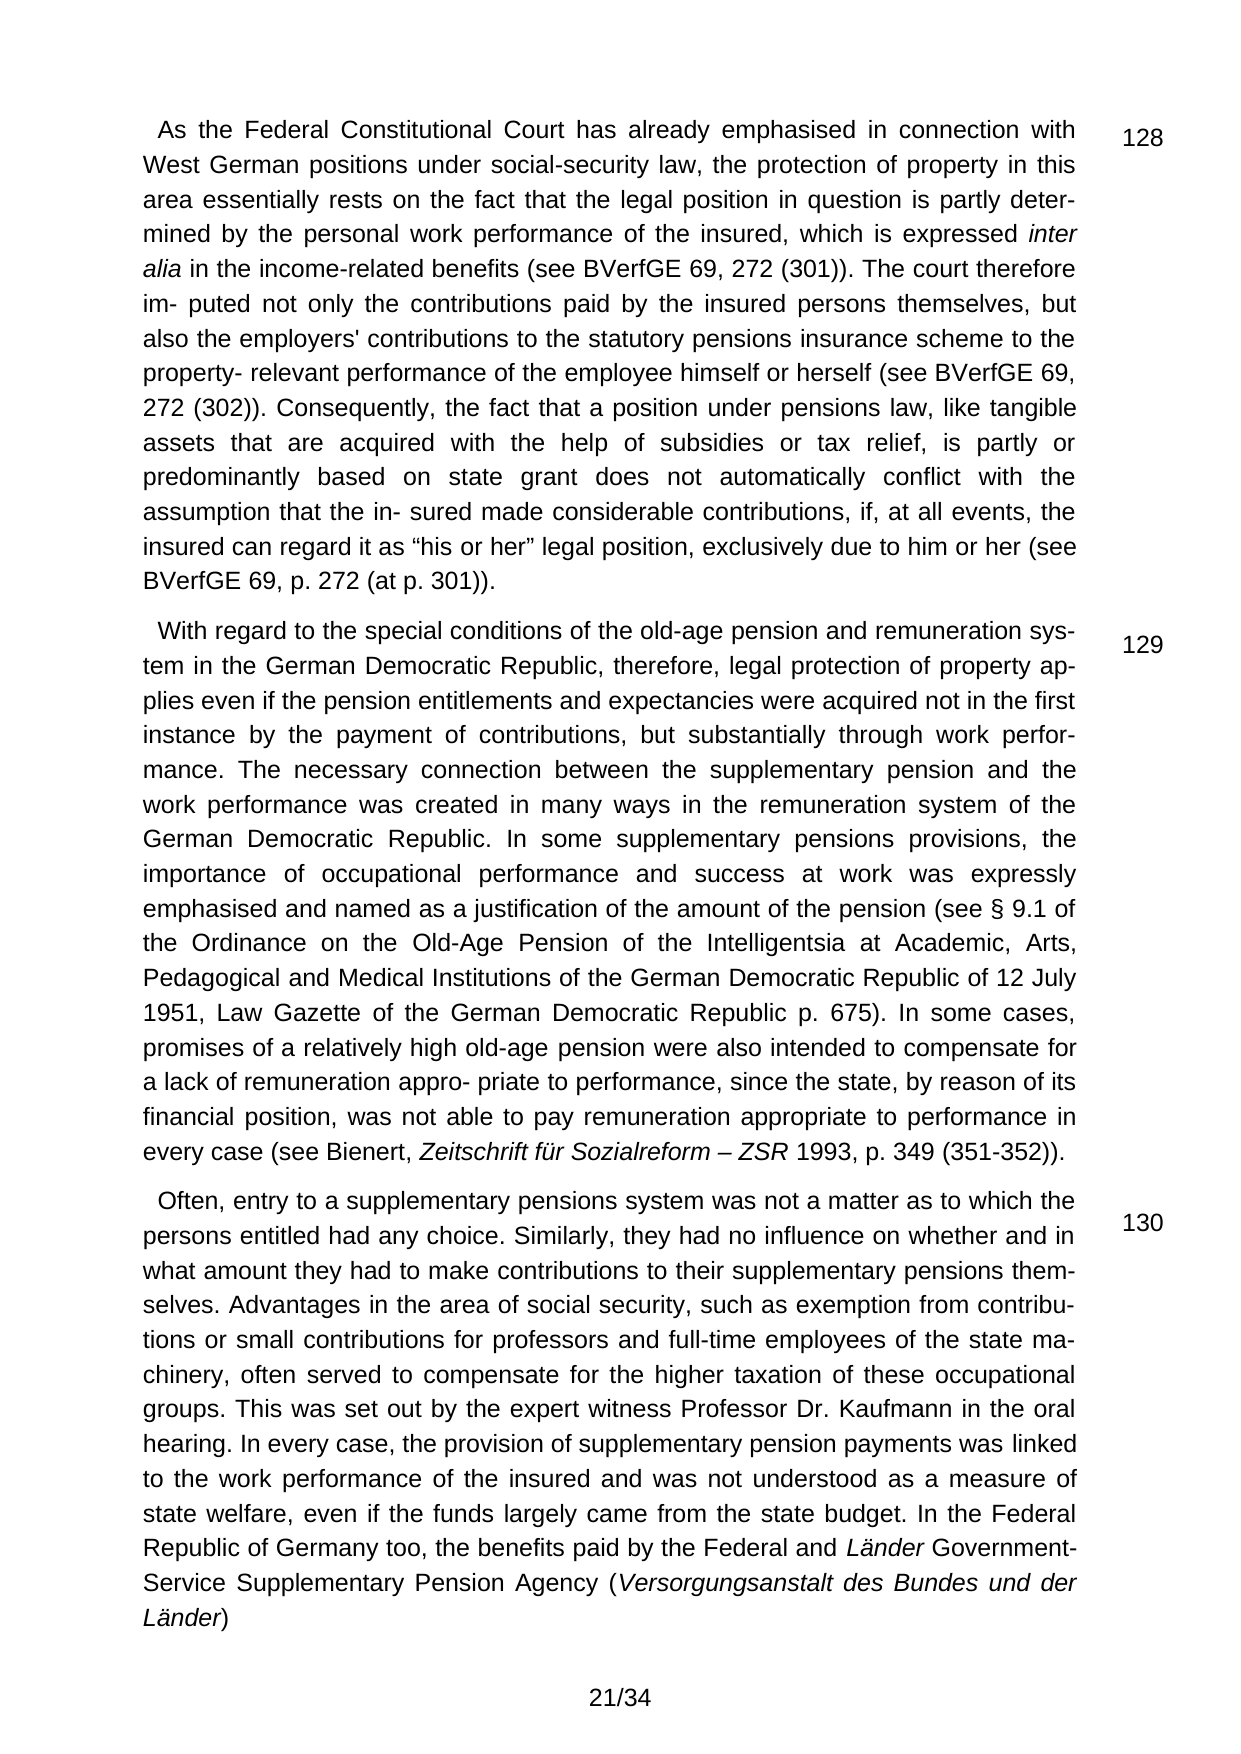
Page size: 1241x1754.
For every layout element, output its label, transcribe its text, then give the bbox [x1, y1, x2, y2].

text With regard to the special conditions of the old-age pension and remuneration sys- tem in the German Democratic Republic, therefore, legal protection of property ap- plies even if the pension entitlements and expectancies were acquired not in the first instance by the payment of contributions, but substantially through work perfor- mance. The necessary connection between the supplementary pension and the work performance was created in many ways in the remuneration system of the German Democratic Republic. In some supplementary pensions provisions, the importance of occupational performance and success at work was expressly emphasised and named as a justification of the amount of the pension (see § 9.1 of the Ordinance on the Old-Age Pension of the Intelligentsia at Academic, Arts, Pedagogical and Medical Institutions of the German Democratic Republic of 12 July 1951, Law Gazette of the German Democratic Republic p. 675). In some cases, promises of a relatively high old-age pension were also intended to compensate for a lack of remuneration appro- priate to performance, since the state, by reason of its financial position, was not able to pay remuneration appropriate to performance in every case (see Bienert, Zeitschrift für Sozialreform – ZSR 1993, p. 349 (351-352)). [143, 616, 1077, 1165]
text As the Federal Constitutional Court has already emphasised in connection with West German positions under social-security law, the protection of property in this area essentially rests on the fact that the legal position in question is partly deter- mined by the personal work performance of the insured, which is expressed inter alia in the income-related benefits (see BVerfGE 69, 272 (301)). The court therefore im- puted not only the contributions paid by the insured persons themselves, but also the employers' contributions to the statutory pensions insurance scheme to the property- relevant performance of the employee himself or herself (see BVerfGE 69, 272 (302)). Consequently, the fact that a position under pensions law, like tangible assets that are acquired with the help of subsidies or tax relief, is partly or predominantly based on state grant does not automatically conflict with the assumption that the in- sured made considerable contributions, if, at all events, the insured can regard it as “his or her” legal position, exclusively due to him or her (see BVerfGE 69, p. 272 (at p. 301)). [143, 115, 1077, 595]
text 129 [1122, 630, 1176, 659]
text Often, entry to a supplementary pensions system was not a matter as to which the persons entitled had any choice. Similarly, they had no influence on whether and in what amount they had to make contributions to their supplementary pensions them- selves. Advantages in the area of social security, such as exemption from contribu- tions or small contributions for professors and full-time employees of the state ma- chinery, often served to compensate for the higher taxation of these occupational groups. This was set out by the expert witness Professor Dr. Kaufmann in the oral hearing. In every case, the provision of supplementary pension payments was linked to the work performance of the insured and was not understood as a measure of state welfare, even if the funds largely came from the state budget. In the Federal Republic of Germany too, the benefits paid by the Federal and Länder Government-Service Supplementary Pension Agency (Versorgungsanstalt des Bundes und der Länder) [143, 1186, 1077, 1631]
text 128 [1122, 122, 1176, 151]
text 130 [1122, 1208, 1176, 1237]
